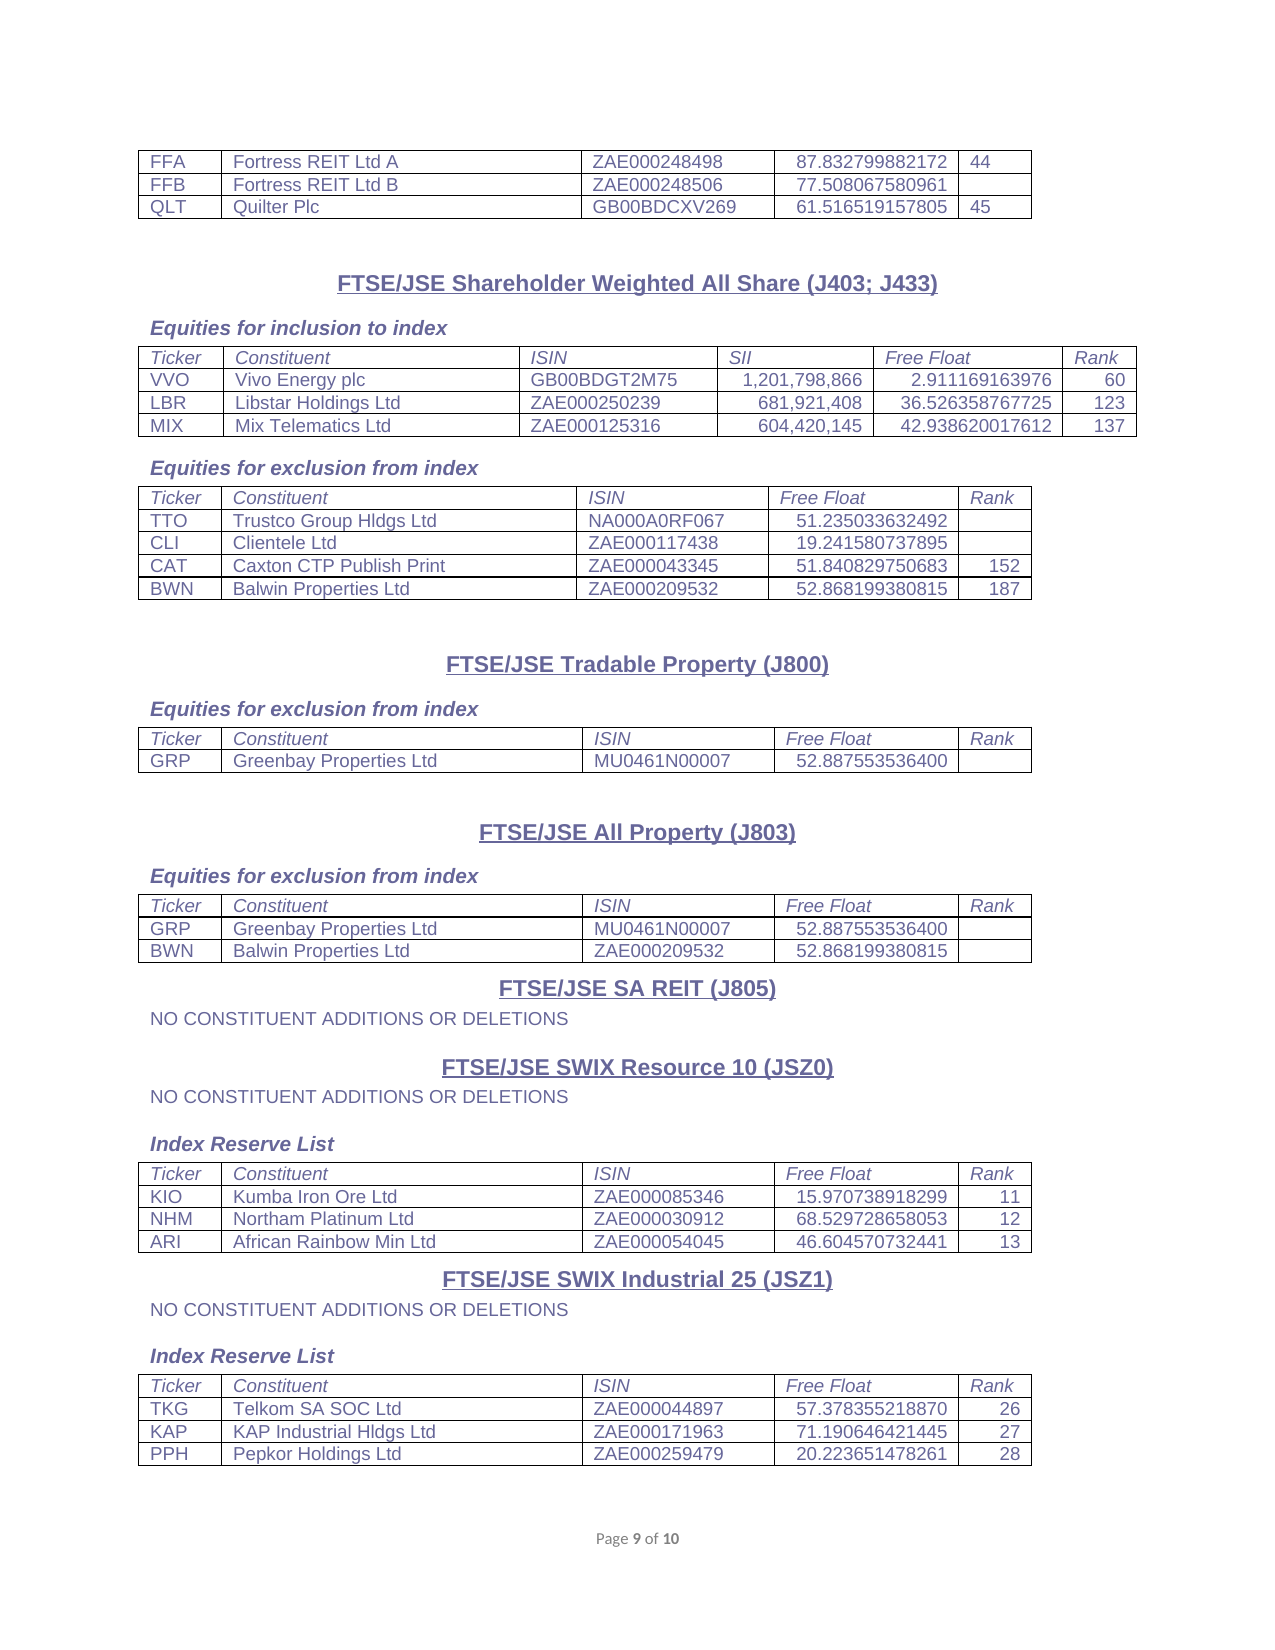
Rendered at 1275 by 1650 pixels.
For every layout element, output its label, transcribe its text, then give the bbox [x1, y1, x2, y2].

table_cell Libstar Holdings Ltd [224, 392, 519, 413]
table_cell ARI [139, 1231, 221, 1252]
table_header Free Float [874, 347, 1062, 368]
table_cell Balwin Properties Ltd [222, 578, 576, 599]
table_header Constituent [222, 1375, 582, 1397]
table_cell 27 [959, 1421, 1031, 1442]
table_cell ZAE000085346 [583, 1186, 774, 1207]
table_cell ZAE000125316 [520, 414, 717, 436]
table_cell TTO [139, 510, 221, 531]
table_cell 604,420,145 [718, 414, 873, 436]
table_cell 11 [959, 1186, 1031, 1207]
table_cell ZAE000030912 [583, 1208, 774, 1230]
table_cell 51.235033632492 [769, 510, 958, 531]
table_cell 46.604570732441 [775, 1231, 958, 1252]
subtitle FTSE/JSE SWIX Resource 10 (JSZ0) [150, 1053, 1125, 1080]
table_header Ticker [139, 1375, 221, 1397]
table_header ISIN [583, 1163, 774, 1184]
table_cell KAP [139, 1421, 221, 1442]
table_cell MU0461N00007 [583, 750, 774, 772]
table_cell CLI [139, 532, 221, 554]
table_cell ZAE000043345 [577, 555, 768, 576]
table_cell ZAE000209532 [583, 940, 774, 962]
table_cell GB00BDGT2M75 [520, 369, 717, 391]
table_cell African Rainbow Min Ltd [222, 1231, 582, 1252]
table_cell GRP [139, 750, 221, 772]
subtitle Index Reserve List [150, 1344, 1125, 1368]
table_header ISIN [520, 347, 717, 368]
table_header Rank [959, 487, 1031, 508]
table_cell NA000A0RF067 [577, 510, 768, 531]
table_header Free Float [775, 1375, 958, 1397]
table_cell 123 [1063, 392, 1136, 413]
table_cell GB00BDCXV269 [582, 196, 774, 218]
table_header Ticker [139, 1163, 221, 1184]
table_cell ZAE000248506 [582, 174, 774, 195]
table_cell LBR [139, 392, 223, 413]
subtitle Index Reserve List [150, 1132, 1125, 1156]
table_cell 60 [1063, 369, 1136, 391]
table_cell Mix Telematics Ltd [224, 414, 519, 436]
table_cell 77.508067580961 [775, 174, 958, 195]
table_header Ticker [139, 728, 221, 749]
table_cell Pepkor Holdings Ltd [222, 1443, 582, 1465]
table_cell FFB [139, 174, 221, 195]
table_cell 152 [959, 555, 1031, 576]
table_cell 15.970738918299 [775, 1186, 958, 1207]
table_cell 20.223651478261 [775, 1443, 958, 1465]
table_cell [959, 750, 1031, 772]
table_cell ZAE000044897 [583, 1398, 774, 1419]
table_cell Fortress REIT Ltd A [222, 151, 581, 173]
table_cell Caxton CTP Publish Print [222, 555, 576, 576]
table_cell 681,921,408 [718, 392, 873, 413]
table_cell ZAE000250239 [520, 392, 717, 413]
subtitle Equities for inclusion to index [150, 315, 1125, 339]
subtitle FTSE/JSE Shareholder Weighted All Share (J403; J433) [150, 270, 1125, 297]
table_cell Vivo Energy plc [224, 369, 519, 391]
table_cell 28 [959, 1443, 1031, 1465]
table_cell 2.911169163976 [874, 369, 1062, 391]
table_cell 57.378355218870 [775, 1398, 958, 1419]
table_header Constituent [224, 347, 519, 368]
table_cell QLT [139, 196, 221, 218]
table_cell Quilter Plc [222, 196, 581, 218]
table_cell Northam Platinum Ltd [222, 1208, 582, 1230]
table_cell 42.938620017612 [874, 414, 1062, 436]
table_header ISIN [583, 728, 774, 749]
table_cell 52.868199380815 [775, 940, 958, 962]
table_cell CAT [139, 555, 221, 576]
table_header ISIN [583, 895, 774, 916]
table_header Constituent [222, 1163, 582, 1184]
table_header Free Float [769, 487, 958, 508]
table_cell 52.887553536400 [775, 918, 958, 939]
table_cell 19.241580737895 [769, 532, 958, 554]
table_header ISIN [583, 1375, 774, 1397]
table_cell ZAE000248498 [582, 151, 774, 173]
subtitle FTSE/JSE All Property (J803) [150, 818, 1125, 845]
table_cell [959, 532, 1031, 554]
subtitle FTSE/JSE SA REIT (J805) [150, 975, 1125, 1002]
table_cell VVO [139, 369, 223, 391]
table_header Constituent [222, 487, 576, 508]
table_cell 61.516519157805 [775, 196, 958, 218]
table_cell 45 [959, 196, 1031, 218]
subtitle FTSE/JSE Tradable Property (J800) [150, 651, 1125, 678]
table_cell PPH [139, 1443, 221, 1465]
table_cell 52.887553536400 [775, 750, 958, 772]
table_cell [959, 940, 1031, 962]
table_cell 44 [959, 151, 1031, 173]
table_header Constituent [222, 728, 582, 749]
table_header Rank [1063, 347, 1136, 368]
table_cell Clientele Ltd [222, 532, 576, 554]
table_cell [959, 918, 1031, 939]
table_cell 137 [1063, 414, 1136, 436]
table_cell 52.868199380815 [769, 578, 958, 599]
table_cell KIO [139, 1186, 221, 1207]
table_cell MU0461N00007 [583, 918, 774, 939]
table_header SII [718, 347, 873, 368]
table_cell BWN [139, 578, 221, 599]
table_header Ticker [139, 895, 221, 916]
table_cell 87.832799882172 [775, 151, 958, 173]
table_cell ZAE000171963 [583, 1421, 774, 1442]
table_cell ZAE000054045 [583, 1231, 774, 1252]
text NO CONSTITUENT ADDITIONS OR DELETIONS [150, 1008, 1125, 1029]
table_header Ticker [139, 487, 221, 508]
table_cell Greenbay Properties Ltd [222, 750, 582, 772]
table_header Ticker [139, 347, 223, 368]
table_cell ZAE000209532 [577, 578, 768, 599]
table_cell 68.529728658053 [775, 1208, 958, 1230]
table_cell NHM [139, 1208, 221, 1230]
table_header Free Float [775, 895, 958, 916]
table_header ISIN [577, 487, 768, 508]
table_cell GRP [139, 918, 221, 939]
table_cell Kumba Iron Ore Ltd [222, 1186, 582, 1207]
table_cell ZAE000117438 [577, 532, 768, 554]
text NO CONSTITUENT ADDITIONS OR DELETIONS [150, 1086, 1125, 1108]
table_cell Telkom SA SOC Ltd [222, 1398, 582, 1419]
subtitle Equities for exclusion from index [150, 456, 1125, 480]
table_cell [959, 174, 1031, 195]
table_cell [959, 510, 1031, 531]
table_cell 187 [959, 578, 1031, 599]
table_cell TKG [139, 1398, 221, 1419]
subtitle Equities for exclusion from index [150, 696, 1125, 720]
table_header Free Float [775, 728, 958, 749]
table_cell 1,201,798,866 [718, 369, 873, 391]
table_header Rank [959, 1375, 1031, 1397]
table_cell BWN [139, 940, 221, 962]
table_cell Trustco Group Hldgs Ltd [222, 510, 576, 531]
text NO CONSTITUENT ADDITIONS OR DELETIONS [150, 1298, 1125, 1320]
table_header Rank [959, 895, 1031, 916]
table_cell 36.526358767725 [874, 392, 1062, 413]
table_cell ZAE000259479 [583, 1443, 774, 1465]
table_cell 51.840829750683 [769, 555, 958, 576]
table_cell 13 [959, 1231, 1031, 1252]
table_header Constituent [222, 895, 582, 916]
table_cell KAP Industrial Hldgs Ltd [222, 1421, 582, 1442]
table_cell 71.190646421445 [775, 1421, 958, 1442]
table_cell 12 [959, 1208, 1031, 1230]
table_header Free Float [775, 1163, 958, 1184]
subtitle Equities for exclusion from index [150, 864, 1125, 888]
table_cell FFA [139, 151, 221, 173]
table_cell 26 [959, 1398, 1031, 1419]
table_cell MIX [139, 414, 223, 436]
table_cell Fortress REIT Ltd B [222, 174, 581, 195]
subtitle FTSE/JSE SWIX Industrial 25 (JSZ1) [150, 1266, 1125, 1292]
table_cell Balwin Properties Ltd [222, 940, 582, 962]
table_header Rank [959, 728, 1031, 749]
table_header Rank [959, 1163, 1031, 1184]
table_cell Greenbay Properties Ltd [222, 918, 582, 939]
